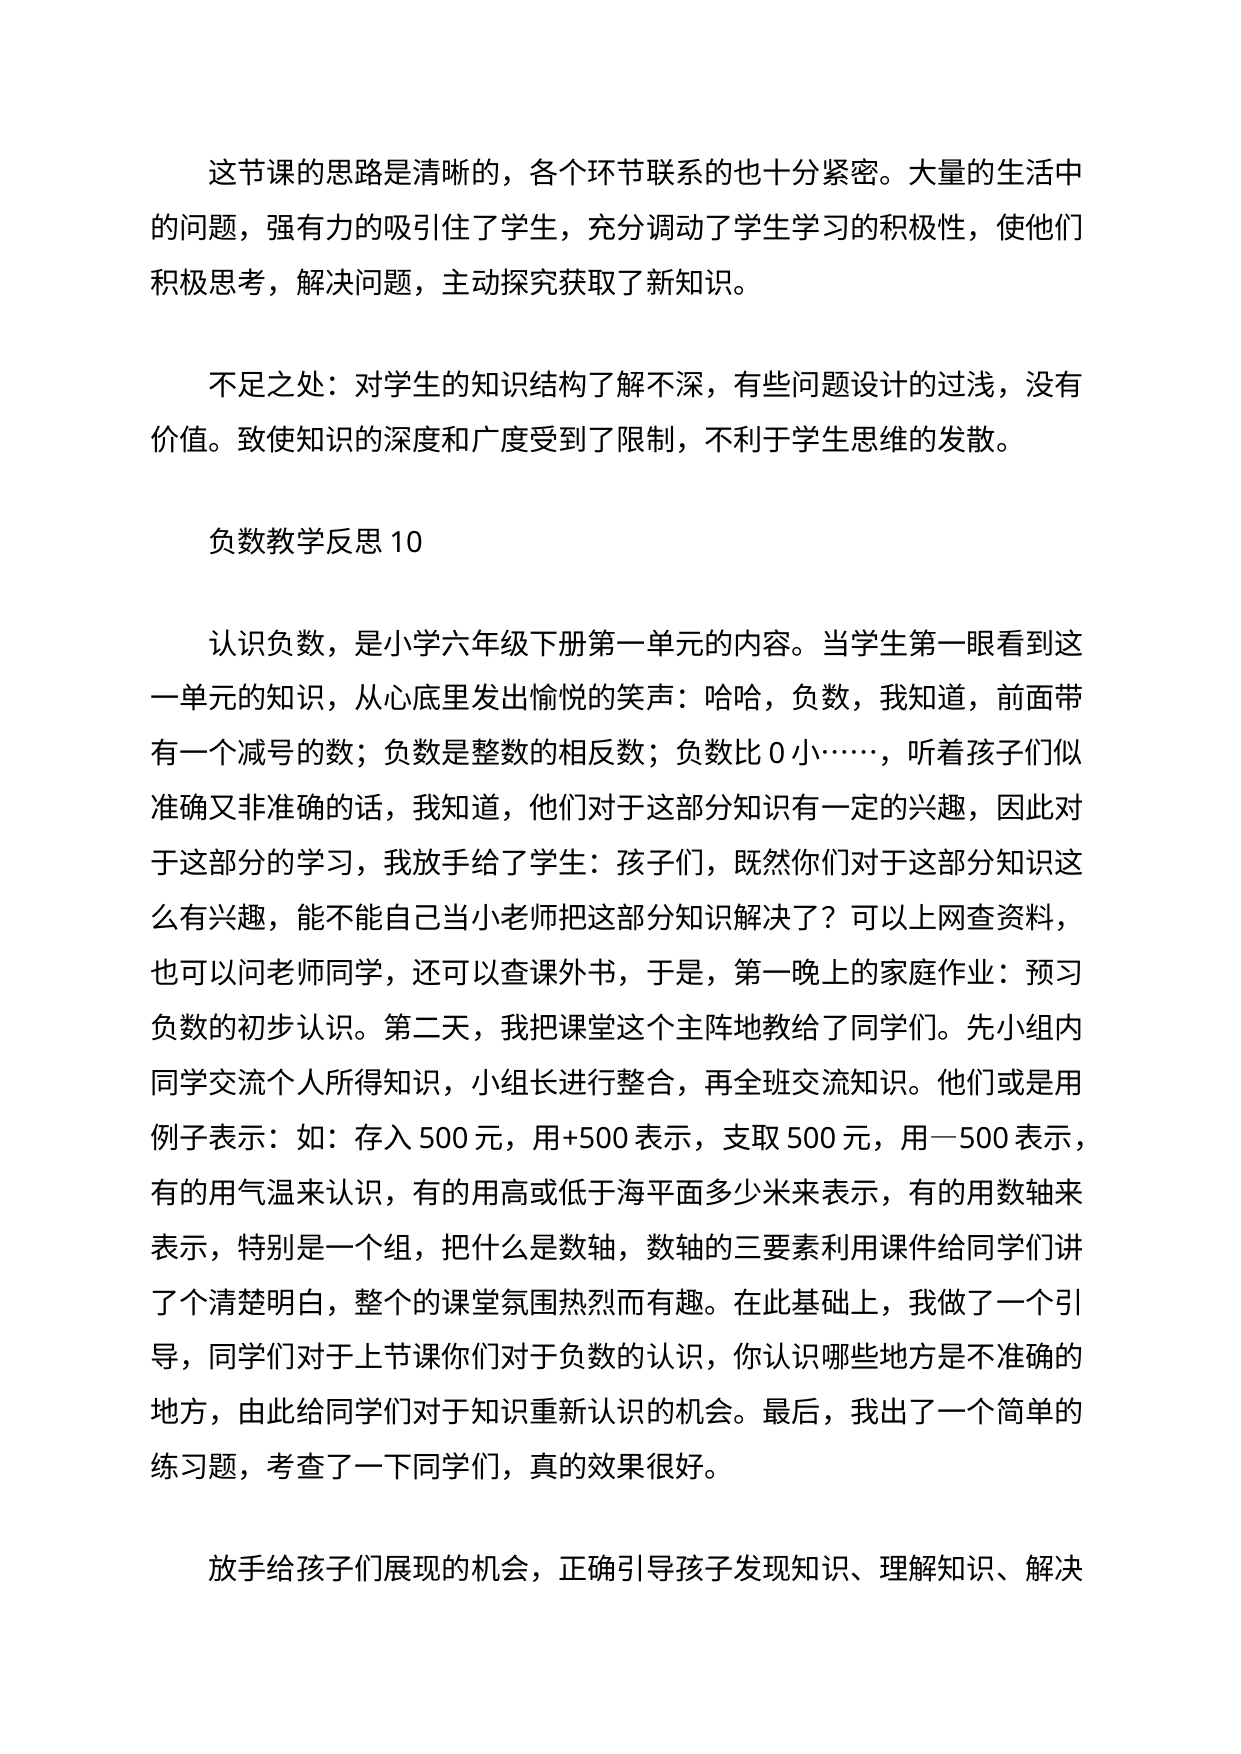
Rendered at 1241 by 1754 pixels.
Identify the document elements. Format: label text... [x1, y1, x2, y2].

text 认识负数，是小学六年级下册第一单元的内容。当学生第一眼看到这一单元的知识，从心底里发出愉悦的笑声：哈哈，负数，我知道，前面带有一个减号的数；负数是整数的相反数；负数比0小……，听着孩子们似准确又非准确的话，我知道，他们对于这部分知识有一定的兴趣，因此对于这部分的学习，我放手给了学生：孩子们，既然你们对于这部分知识这么有兴趣，能不能自己当小老师把这部分知识解决了？可以上网查资料，也可以问老师同学，还可以查课外书，于是，第一晚上的家庭作业：预习负数的初步认识。第二天，我把课堂这个主阵地教给了同学们。先小组内同学交流个人所得知识，小组长进行整合，再全班交流知识。他们或是用例子表示：如：存入500元，用+500表示，支取500元，用—500表示，有的用气温来认识，有的用高或低于海平面多少米来表示，有的用数轴来表示，特别是一个组，把什么是数轴，数轴的三要素利用课件给同学们讲了个清楚明白，整个的课堂氛围热烈而有趣。在此基础上，我做了一个引导，同学们对于上节课你们对于负数的认识，你认识哪些地方是不准确的地方，由此给同学们对于知识重新认识的机会。最后，我出了一个简单的练习题，考查了一下同学们，真的效果很好。 [150, 620, 1090, 1486]
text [150, 1546, 1090, 1588]
text 负数教学反思10 [150, 518, 1090, 561]
text 不足之处：对学生的知识结构了解不深，有些问题设计的过浅，没有价值。致使知识的深度和广度受到了限制，不利于学生思维的发散。 [150, 362, 1090, 459]
text 这节课的思路是清晰的，各个环节联系的也十分紧密。大量的生活中的问题，强有力的吸引住了学生，充分调动了学生学习的积极性，使他们积极思考，解决问题，主动探究获取了新知识。 [150, 150, 1090, 302]
